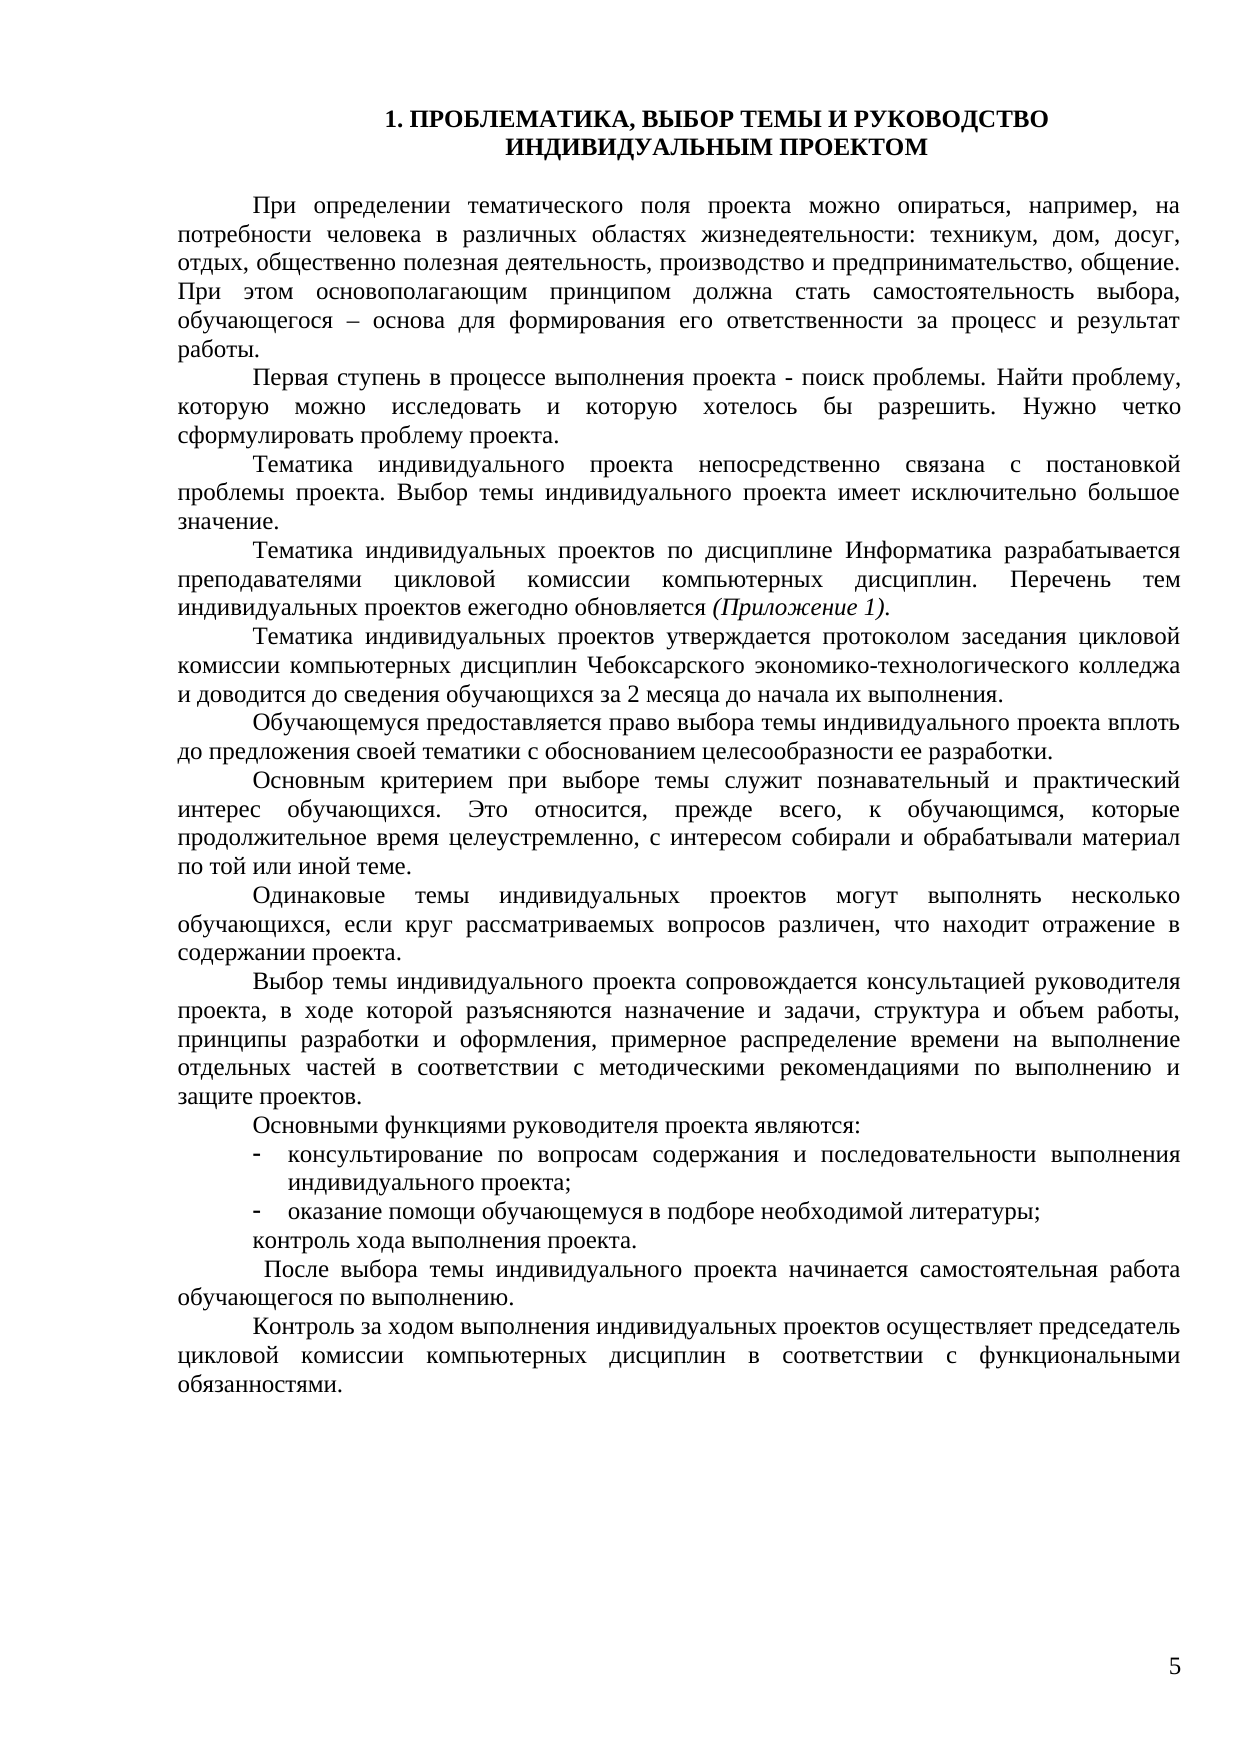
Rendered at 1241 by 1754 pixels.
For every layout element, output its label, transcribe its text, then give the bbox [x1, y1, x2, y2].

text Основными функциями руководителя проекта являются: [177, 1110, 1181, 1139]
text Тематика индивидуального проекта непосредственно связана с постановкой проблемы проекта. Выбор темы индивидуального проекта имеет исключительно большое значение. [177, 449, 1181, 535]
text Одинаковые темы индивидуальных проектов могут выполнять несколько обучающихся, если круг рассматриваемых вопросов различен, что находит отражение в содержании проекта. [177, 880, 1181, 966]
text Тематика индивидуальных проектов по дисциплине Информатика разрабатывается преподавателями цикловой комиссии компьютерных дисциплин. Перечень тем индивидуальных проектов ежегодно обновляется (Приложение 1). [177, 535, 1181, 621]
list оказание помощи обучающемуся в подборе необходимой литературы; [252, 1196, 1181, 1225]
list консультирование по вопросам содержания и последовательности выполнения индивидуального проекта; [252, 1139, 1181, 1196]
text Основным критерием при выборе темы служит познавательный и практический интерес обучающихся. Это относится, прежде всего, к обучающимся, которые продолжительное время целеустремленно, с интересом собирали и обрабатывали материал по той или иной теме. [177, 765, 1181, 880]
text Выбор темы индивидуального проекта сопровождается консультацией руководителя проекта, в ходе которой разъясняются назначение и задачи, структура и объем работы, принципы разработки и оформления, примерное распределение времени на выполнение отдельных частей в соответствии с методическими рекомендациями по выполнению и защите проектов. [177, 966, 1181, 1110]
text Обучающемуся предоставляется право выбора темы индивидуального проекта вплоть до предложения своей тематики с обоснованием целесообразности ее разработки. [177, 707, 1181, 765]
text После выбора темы индивидуального проекта начинается самостоятельная работа обучающегося по выполнению. [177, 1254, 1181, 1311]
text Тематика индивидуальных проектов утверждается протоколом заседания цикловой комиссии компьютерных дисциплин Чебоксарского экономико-технологического колледжа и доводится до сведения обучающихся за 2 месяца до начала их выполнения. [177, 621, 1181, 707]
text Контроль за ходом выполнения индивидуальных проектов осуществляет председатель цикловой комиссии компьютерных дисциплин в соответствии с функциональными обязанностями. [177, 1311, 1181, 1397]
text контроль хода выполнения проекта. [177, 1225, 1181, 1254]
text При определении тематического поля проекта можно опираться, например, на потребности человека в различных областях жизнедеятельности: техникум, дом, досуг, отдых, общественно полезная деятельность, производство и предпринимательство, общение. При этом основополагающим принципом должна стать самостоятельность выбора, обучающегося – основа для формирования его ответственности за процесс и результат работы. [177, 190, 1181, 362]
text Первая ступень в процессе выполнения проекта - поиск проблемы. Найти проблему, которую можно исследовать и которую хотелось бы разрешить. Нужно четко сформулировать проблему проекта. [177, 362, 1181, 449]
text 1. ПРОБЛЕМАТИКА, ВЫБОР ТЕМЫ И РУКОВОДСТВО ИНДИВИДУАЛЬНЫМ ПРОЕКТОМ [252, 104, 1181, 161]
